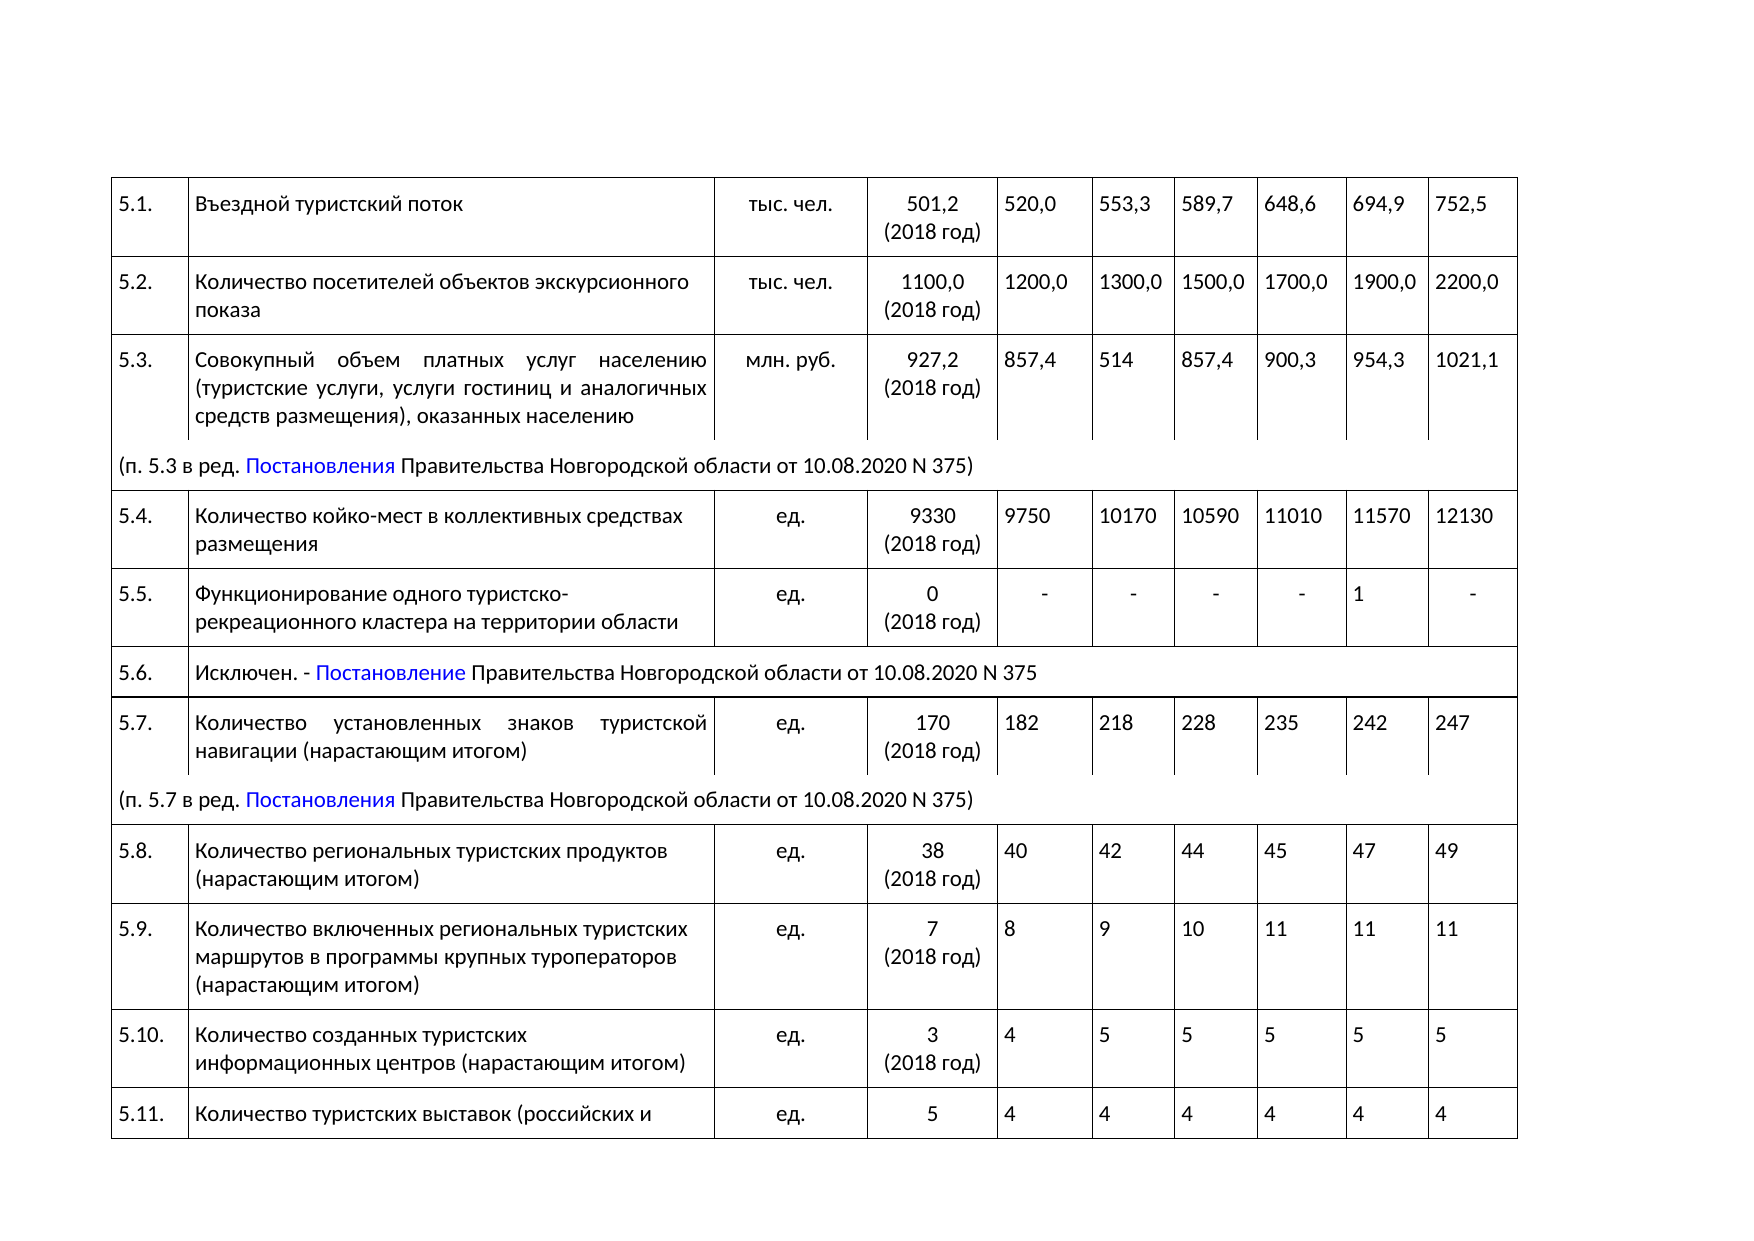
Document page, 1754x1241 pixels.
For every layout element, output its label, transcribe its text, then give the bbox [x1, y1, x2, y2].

table_cell 47 [1347, 825, 1428, 902]
table_cell тыс. чел. [715, 257, 867, 334]
table_cell ед. [715, 491, 867, 568]
table_cell 5.3. [112, 335, 188, 440]
table_cell 218 [1093, 698, 1174, 775]
table_cell Количество включенных региональных туристских маршрутов в программы крупных туроператоров (нарастающим итогом) [189, 904, 714, 1009]
table_cell 1 [1347, 569, 1428, 646]
table_cell 11 [1347, 904, 1428, 1009]
table_cell 927,2 (2018 год) [868, 335, 997, 440]
table_cell 235 [1258, 698, 1346, 775]
table_cell 501,2 (2018 год) [868, 178, 997, 256]
table_cell 45 [1258, 825, 1346, 902]
table_cell Количество региональных туристских продуктов (нарастающим итогом) [189, 825, 714, 902]
table_cell 8 [998, 904, 1092, 1009]
table_cell тыс. чел. [715, 178, 867, 256]
table_cell 5.5. [112, 569, 188, 646]
table_cell 5 [1175, 1010, 1257, 1087]
table_cell 5 [1258, 1010, 1346, 1087]
table_cell ед. [715, 569, 867, 646]
table_cell Исключен. - Постановление Правительства Новгородской области от 10.08.2020 N 375 [189, 647, 1517, 696]
table_cell 228 [1175, 698, 1257, 775]
table_cell 694,9 [1347, 178, 1428, 256]
table_cell Совокупный объем платных услуг населению (туристские услуги, услуги гостиниц и аналогичных средств размещения), оказанных населению [189, 335, 714, 440]
table_cell Количество установленных знаков туристской навигации (нарастающим итогом) [189, 698, 714, 775]
table_cell 49 [1429, 825, 1517, 902]
table_cell 170 (2018 год) [868, 698, 997, 775]
table_cell 5.8. [112, 825, 188, 902]
table_cell 10 [1175, 904, 1257, 1009]
table_cell 5.2. [112, 257, 188, 334]
table_cell 4 [1093, 1088, 1174, 1137]
table_cell 5.7. [112, 698, 188, 775]
table_cell ед. [715, 1088, 867, 1137]
table_cell 40 [998, 825, 1092, 902]
table_cell 4 [998, 1010, 1092, 1087]
table_cell Въездной туристский поток [189, 178, 714, 256]
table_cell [189, 1088, 714, 1137]
table_cell 752,5 [1429, 178, 1517, 256]
table_cell 11 [1258, 904, 1346, 1009]
table_cell 1700,0 [1258, 257, 1346, 334]
table_cell (п. 5.3 в ред. Постановления Правительства Новгородской области от 10.08.2020 N 375) [112, 440, 1517, 489]
table_cell ед. [715, 825, 867, 902]
table_cell Количество созданных туристских информационных центров (нарастающим итогом) [189, 1010, 714, 1087]
table_cell 5.10. [112, 1010, 188, 1087]
table_cell 5.4. [112, 491, 188, 568]
table_cell 5 [1429, 1010, 1517, 1087]
table_cell 38 (2018 год) [868, 825, 997, 902]
table_cell Функционирование одного туристско-рекреационного кластера на территории области [189, 569, 714, 646]
table_cell 553,3 [1093, 178, 1174, 256]
table_cell 42 [1093, 825, 1174, 902]
table_cell 182 [998, 698, 1092, 775]
table_cell 9 [1093, 904, 1174, 1009]
table_cell 1100,0 (2018 год) [868, 257, 997, 334]
table_cell ед. [715, 1010, 867, 1087]
table_cell ед. [715, 904, 867, 1009]
table_cell 1300,0 [1093, 257, 1174, 334]
table_cell 12130 [1429, 491, 1517, 568]
table_cell 648,6 [1258, 178, 1346, 256]
table_cell - [1429, 569, 1517, 646]
table_cell 4 [1175, 1088, 1257, 1137]
table_cell 5 [1347, 1010, 1428, 1087]
table_cell 1021,1 [1429, 335, 1517, 440]
table_cell 1900,0 [1347, 257, 1428, 334]
table_cell 9330 (2018 год) [868, 491, 997, 568]
table_cell 5.6. [112, 647, 188, 696]
table_cell 857,4 [998, 335, 1092, 440]
table_cell 5.1. [112, 178, 188, 256]
table_cell 0 (2018 год) [868, 569, 997, 646]
table_cell ед. [715, 698, 867, 775]
table_cell 4 [1258, 1088, 1346, 1137]
table_cell 5.11. [112, 1088, 188, 1137]
table_cell 4 [1347, 1088, 1428, 1137]
table_cell 2200,0 [1429, 257, 1517, 334]
table_cell - [1093, 569, 1174, 646]
table_cell 3 (2018 год) [868, 1010, 997, 1087]
table_cell 5 [1093, 1010, 1174, 1087]
table_cell 4 [998, 1088, 1092, 1137]
table_cell 247 [1429, 698, 1517, 775]
table_cell - [998, 569, 1092, 646]
table_cell 1500,0 [1175, 257, 1257, 334]
table_cell - [1258, 569, 1346, 646]
table_cell млн. руб. [715, 335, 867, 440]
table_cell 589,7 [1175, 178, 1257, 256]
table_cell 514 [1093, 335, 1174, 440]
table_cell Количество посетителей объектов экскурсионного показа [189, 257, 714, 334]
table_cell 10170 [1093, 491, 1174, 568]
table_cell Количество койко-мест в коллективных средствах размещения [189, 491, 714, 568]
table_cell 7 (2018 год) [868, 904, 997, 1009]
table_cell 520,0 [998, 178, 1092, 256]
table_cell 4 [1429, 1088, 1517, 1137]
table_cell 10590 [1175, 491, 1257, 568]
table_cell 242 [1347, 698, 1428, 775]
table_cell 954,3 [1347, 335, 1428, 440]
table_cell 1200,0 [998, 257, 1092, 334]
table_cell 900,3 [1258, 335, 1346, 440]
table_cell 44 [1175, 825, 1257, 902]
table_cell (п. 5.7 в ред. Постановления Правительства Новгородской области от 10.08.2020 N 375) [112, 775, 1517, 824]
table_cell 5.9. [112, 904, 188, 1009]
table_cell 5 (2018 год) [868, 1088, 997, 1137]
table_cell 11570 [1347, 491, 1428, 568]
table_cell - [1175, 569, 1257, 646]
table_cell 11010 [1258, 491, 1346, 568]
table_cell 9750 [998, 491, 1092, 568]
table_cell 11 [1429, 904, 1517, 1009]
table_cell 857,4 [1175, 335, 1257, 440]
